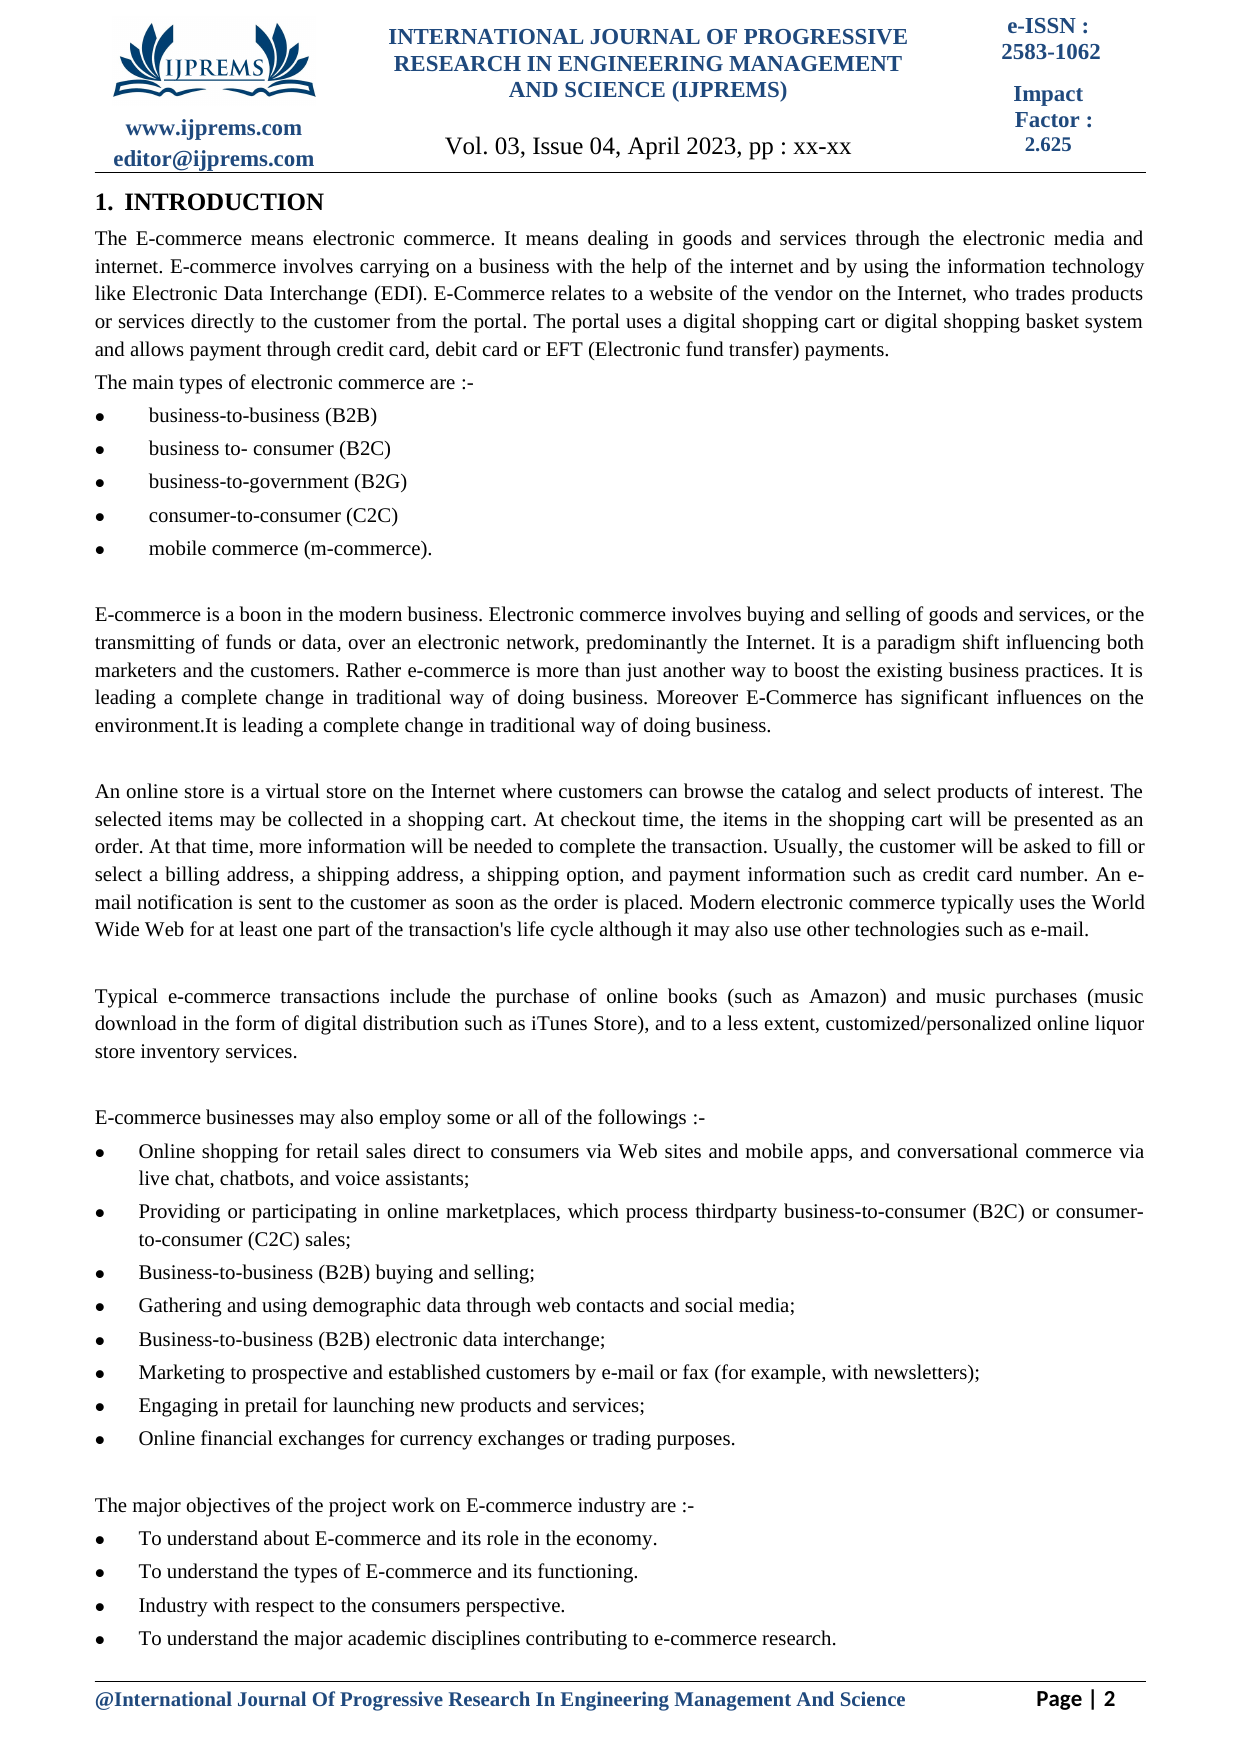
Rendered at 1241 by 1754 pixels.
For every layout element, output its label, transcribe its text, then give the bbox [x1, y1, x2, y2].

text The main types of electronic commerce are :- [94, 370, 1146, 394]
list Online financial exchanges for currency exchanges or trading purposes. [94, 1426, 1146, 1450]
list business-to-business (B2B) [94, 403, 1146, 427]
list business-to-government (B2G) [94, 469, 1146, 493]
list Gathering and using demographic data through web contacts and social media; [94, 1293, 1146, 1317]
list Engaging in pretail for launching new products and services; [94, 1393, 1146, 1417]
text The E-commerce means electronic commerce. It means dealing in goods and services through the electronic media and internet. E-commerce involves carrying on a business with the help of the internet and by using the information technology like Electronic Data Interchange (EDI). E-Commerce relates to a website of the vendor on the Internet, who trades products or services directly to the customer from the portal. The portal uses a digital shopping cart or digital shopping basket system and allows payment through credit card, debit card or EFT (Electronic fund transfer) payments. [94, 226, 1146, 361]
list To understand about E-commerce and its role in the economy. [94, 1526, 1146, 1550]
list To understand the types of E-commerce and its functioning. [94, 1559, 1146, 1583]
list To understand the major academic disciplines contributing to e-commerce research. [94, 1626, 1146, 1650]
list Industry with respect to the consumers perspective. [94, 1592, 1146, 1617]
list Business-to-business (B2B) electronic data interchange; [94, 1327, 1146, 1351]
list Providing or participating in online marketplaces, which process thirdparty business-to-consumer (B2C) or consumer-to-consumer (C2C) sales; [94, 1199, 1146, 1251]
list An online store is a virtual store on the Internet where customers can browse the catalog and select products of interest. The selected items may be collected in a shopping cart. At checkout time, the items in the shopping cart will be presented as an order. At that time, more information will be needed to complete the transaction. Usually, the customer will be asked to fill or select a billing address, a shipping address, a shipping option, and payment information such as credit card number. An e-mail notification is sent to the customer as soon as the order is placed. Modern electronic commerce typically uses the World Wide Web for at least one part of the transaction's life cycle although it may also use other technologies such as e-mail. [94, 779, 1146, 941]
list business to- consumer (B2C) [94, 436, 1146, 460]
picture [111, 16, 317, 106]
list commerce is a boon in the modern business. Electronic commerce involves buying and selling of goods and services, or the transmitting of funds or data, over an electronic network, predominantly the Internet. It is a paradigm shift influencing both marketers and the customers. Rather e-commerce is more than just another way to boost the existing business practices. It is leading a complete change in traditional way of doing business. Moreover E-Commerce has significant influences on the environment.It is leading a complete change in traditional way of doing business. [94, 602, 1146, 737]
list consumer-to-consumer (C2C) [94, 503, 1146, 527]
list Business-to-business (B2B) buying and selling; [94, 1260, 1146, 1284]
list Typical e-commerce transactions include the purchase of online books (such as Amazon) and music purchases (music download in the form of digital distribution such as iTunes Store), and to a less extent, customized/personalized online liquor store inventory services. [94, 984, 1146, 1063]
list Online shopping for retail sales direct to consumers via Web sites and mobile apps, and conversational commerce via live chat, chatbots, and voice assistants; [94, 1138, 1146, 1190]
text E-commerce businesses may also employ some or all of the followings :- [94, 1105, 1146, 1129]
list INTRODUCTION [94, 187, 1146, 216]
text The major objectives of the project work on E-commerce industry are :- [94, 1493, 1146, 1517]
list mobile commerce (m-commerce). [94, 536, 1146, 560]
list Marketing to prospective and established customers by e-mail or fax (for example, with newsletters); [94, 1360, 1146, 1384]
